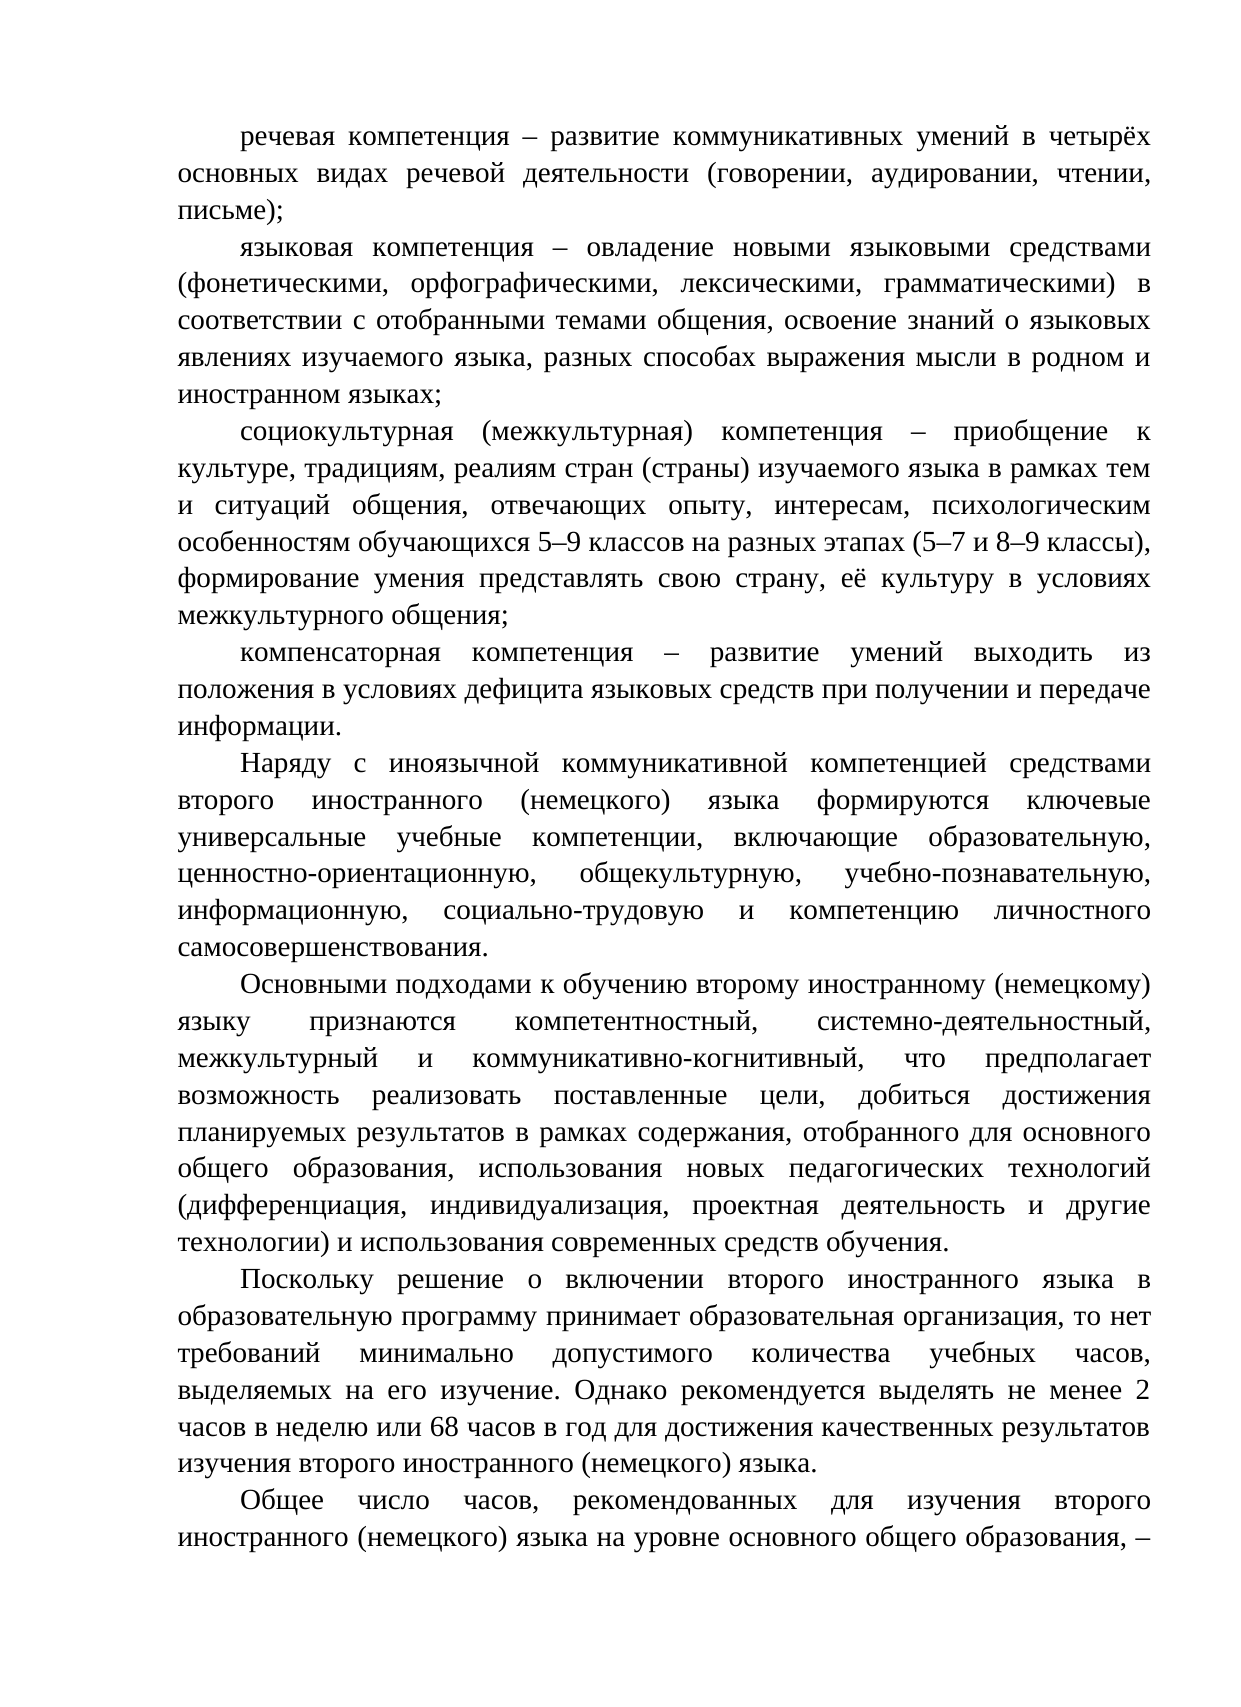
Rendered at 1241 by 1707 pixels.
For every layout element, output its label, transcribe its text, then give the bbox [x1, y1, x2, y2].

text языковая компетенция – овладение новыми языковыми средствами (фонетическими, орфографическими, лексическими, грамматическими) в соответствии c отобранными темами общения, освоение знаний о языковых явлениях изучаемого языка, разных способах выражения мысли в родном и иностранном языках; [177, 229, 1152, 410]
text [177, 1482, 1152, 1553]
text Поскольку решение о включении второго иностранного языка в образовательную программу принимает образовательная организация, то нет требований минимально допустимого количества учебных часов, выделяемых на его изучение. Однако рекомендуется выделять не менее 2 часов в неделю или 68 часов в год для достижения качественных результатов изучения второго иностранного (немецкого) языка. [177, 1261, 1152, 1479]
text социокультурная (межкультурная) компетенция – приобщение к культуре, традициям, реалиям стран (страны) изучаемого языка в рамках тем и ситуаций общения, отвечающих опыту, интересам, психологическим особенностям обучающихся 5–9 классов на разных этапах (5–7 и 8–9 классы), формирование умения представлять свою страну, её культуру в условиях межкультурного общения; [177, 413, 1152, 631]
text речевая компетенция – развитие коммуникативных умений в четырёх основных видах речевой деятельности (говорении, аудировании, чтении, письме); [177, 118, 1152, 225]
text Основными подходами к обучению второму иностранному (немецкому) языку признаются компетентностный, системно-деятельностный, межкультурный и коммуникативно-когнитивный, что предполагает возможность реализовать поставленные цели, добиться достижения планируемых результатов в рамках содержания, отобранного для основного общего образования, использования новых педагогических технологий (дифференциация, индивидуализация, проектная деятельность и другие технологии) и использования современных средств обучения. [177, 966, 1152, 1258]
text Наряду с иноязычной коммуникативной компетенцией средствами второго иностранного (немецкого) языка формируются ключевые универсальные учебные компетенции, включающие образовательную, ценностно-ориентационную, общекультурную, учебно-познавательную, информационную, социально-трудовую и компетенцию личностного самосовершенствования. [177, 745, 1152, 963]
text компенсаторная компетенция – развитие умений выходить из положения в условиях дефицита языковых средств при получении и передаче информации. [177, 634, 1152, 742]
